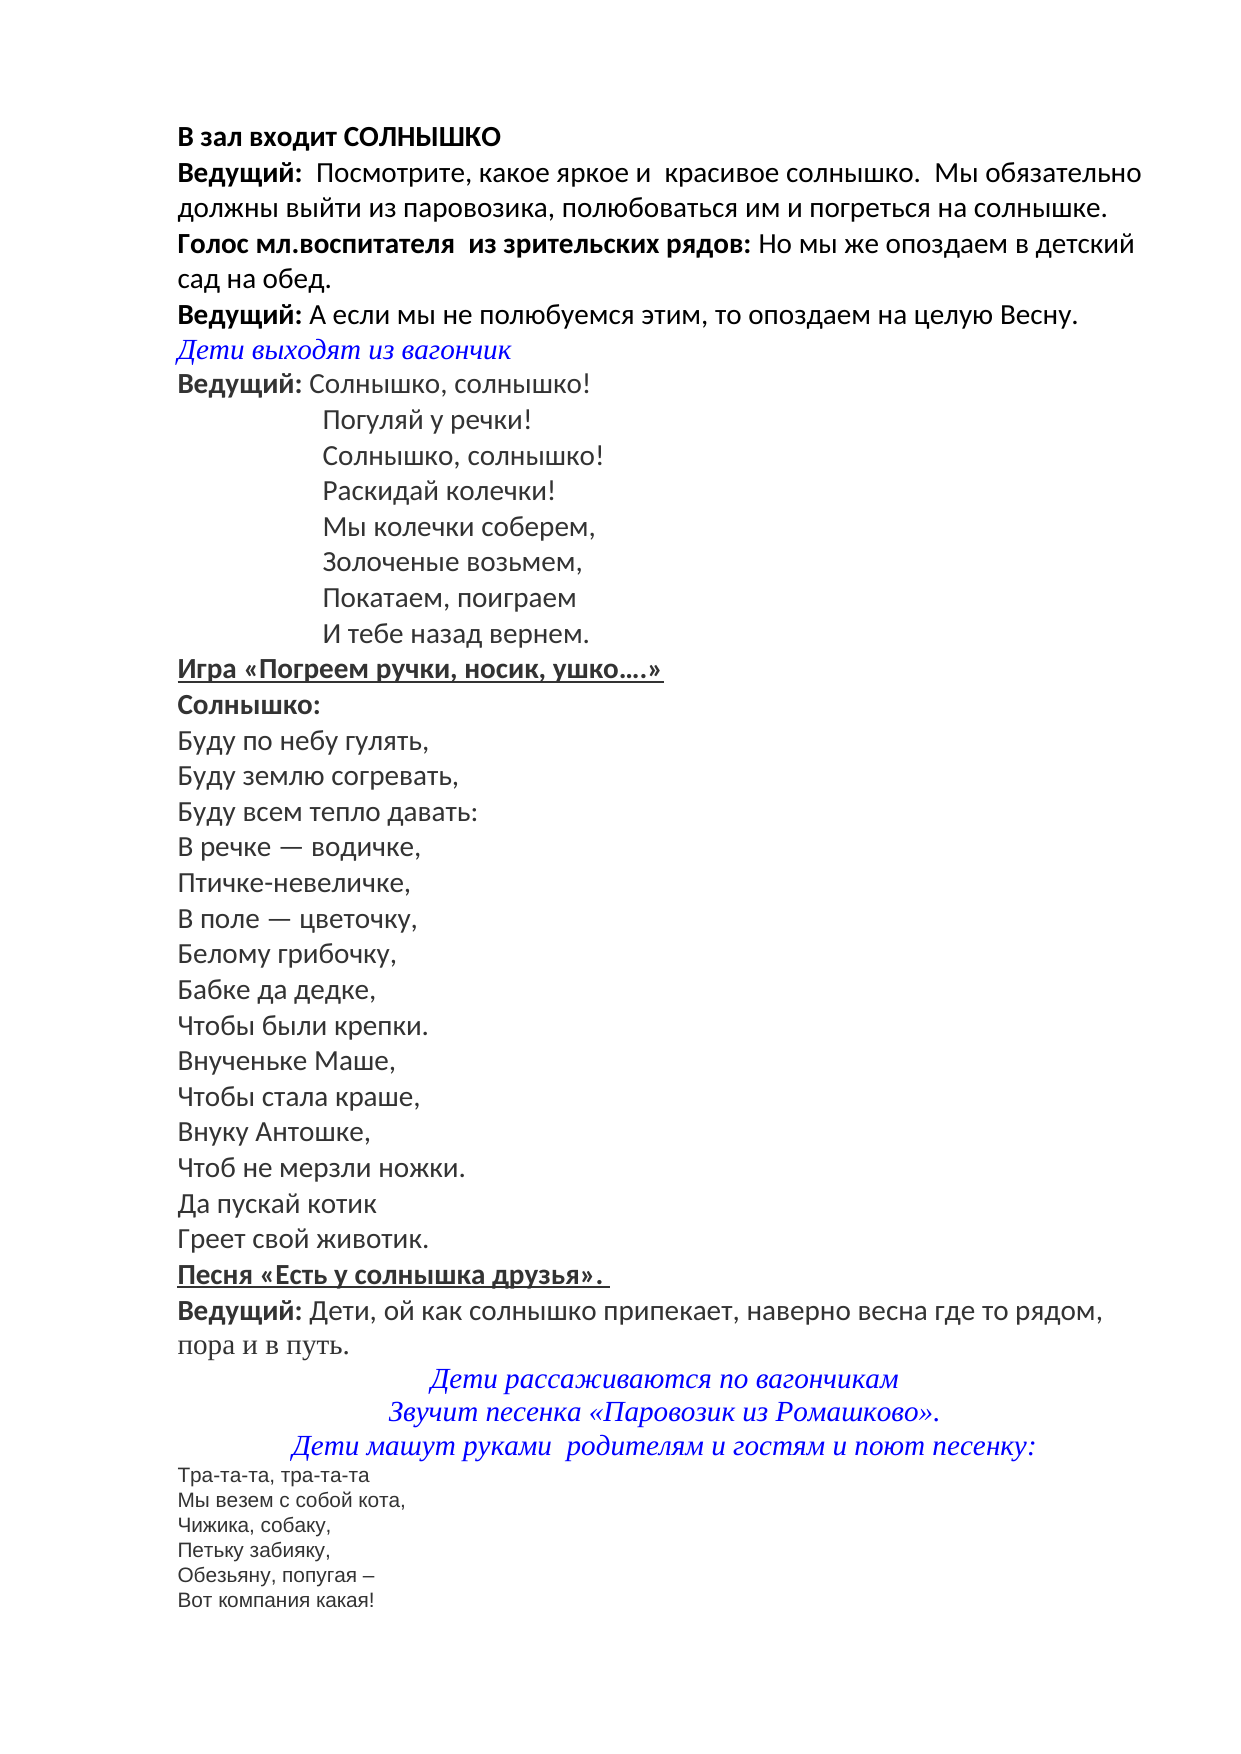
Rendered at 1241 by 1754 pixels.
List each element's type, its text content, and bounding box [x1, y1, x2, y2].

text Голос мл.воспитателя из зрительских рядов: Но мы же опоздаем в детский сад на обед. [177, 225, 1152, 296]
text Тра-та-та, тра-та-та Мы везем с собой кота, Чижика, собаку, Петьку забияку, Обезьяну, попугая – Вот компания какая! [177, 1461, 1152, 1611]
text Ведущий: А если мы не полюбуемся этим, то опоздаем на целую Весну. [177, 296, 1152, 332]
text Звучит песенка «Паровозик из Ромашково». Дети машут руками родителям и гостям и поют песенку: [177, 1394, 1152, 1461]
text Дети выходят из вагончик Ведущий: Солнышко, солнышко! Погуляй у речки! Солнышко, солнышко! Раскидай колечки! Мы колечки соберем, Золоченые возьмем, Покатаем, поиграем И тебе назад вернем. Игра «Погреем ручки, носик, ушко….» Солнышко: Буду по небу гулять, Буду землю согревать, Буду всем тепло давать: В речке — водичке, Птичке-невеличке, В поле — цветочку, Белому грибочку, Бабке да дедке, Чтобы были крепки. Внученьке Маше, Чтобы стала краше, Внуку Антошке, Чтоб не мерзли ножки. Да пускай котик Греет свой животик. Песня «Есть у солнышка друзья». Ведущий: Дети, ой как солнышко припекает, наверно весна где то рядом, пора и в путь. [177, 332, 1152, 1361]
text В зал входит СОЛНЫШКО Ведущий: Посмотрите, какое яркое и красивое солнышко. Мы обязательно должны выйти из паровозика, полюбоваться им и погреться на солнышке. [177, 118, 1152, 225]
text Дети рассаживаются по вагончикам [177, 1361, 1152, 1394]
